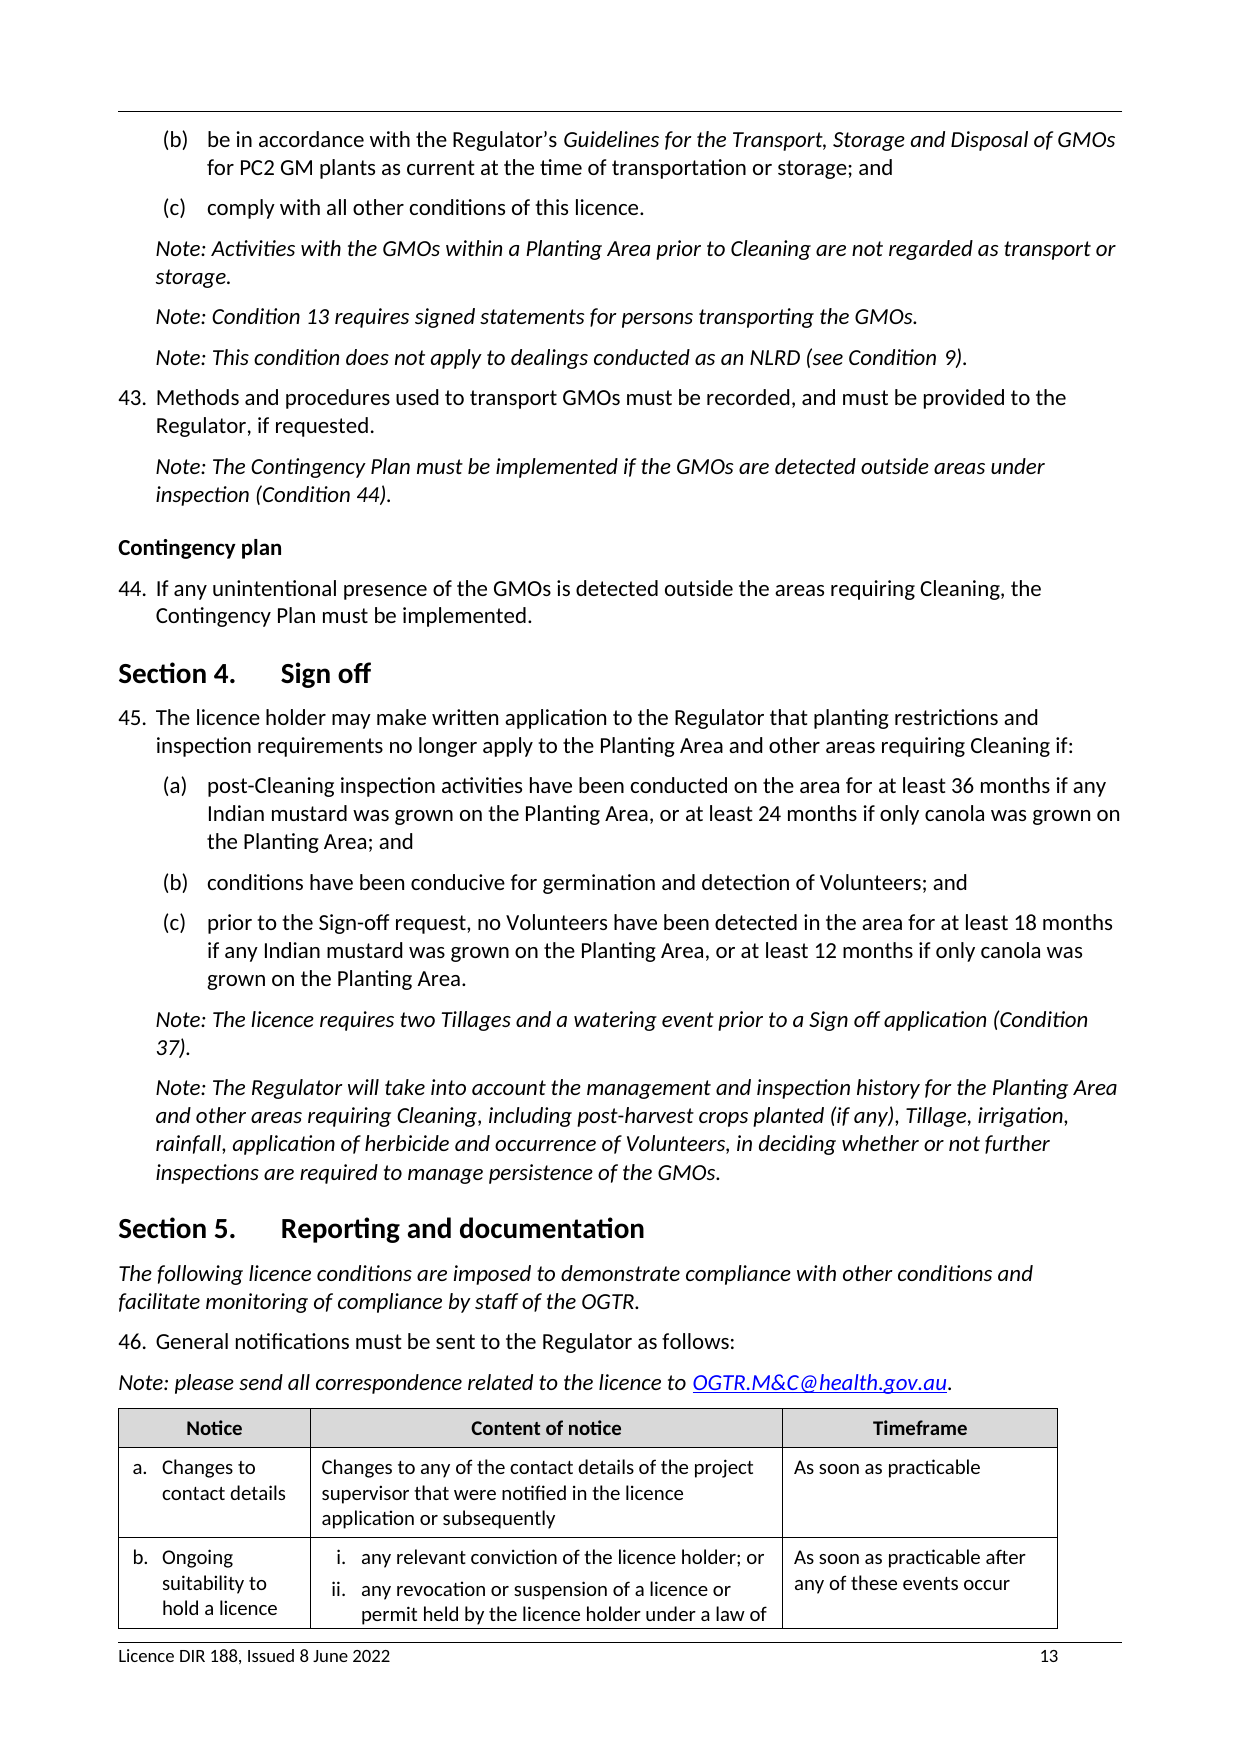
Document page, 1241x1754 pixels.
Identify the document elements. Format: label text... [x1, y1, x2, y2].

list If any unintentional presence of the GMOs is detected outside the areas requiring Cleaning, the Contingency Plan must be implemented. [118, 574, 1122, 630]
text Note: The licence requires two Tillages and a watering event prior to a Sign off application (Condition 37). [155, 1005, 1122, 1061]
table_cell As soon as practicable [783, 1448, 1057, 1537]
table_header Content of notice [311, 1409, 782, 1447]
list The licence holder may make written application to the Regulator that planting restrictions and inspection requirements no longer apply to the Planting Area and other areas requiring Cleaning if: [118, 703, 1122, 759]
text Note: The Regulator will take into account the management and inspection history for the Planting Area and other areas requiring Cleaning, including post-harvest crops planted (if any), Tillage, irrigation, rainfall, application of herbicide and occurrence of Volunteers, in deciding whether or not further inspections are required to manage persistence of the GMOs. [155, 1073, 1122, 1186]
text Note: The Contingency Plan must be implemented if the GMOs are detected outside areas under inspection (Condition 44). [155, 452, 1122, 508]
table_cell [119, 1538, 310, 1628]
list comply with all other conditions of this licence. [162, 193, 1122, 221]
text Note: Condition 13 requires signed statements for persons transporting the GMOs. [155, 302, 1122, 331]
table_header Notice [119, 1409, 310, 1447]
text Note: please send all correspondence related to the licence to OGTR.M&C@health.gov.au. [118, 1368, 1122, 1396]
subtitle Reporting and documentation [118, 1211, 1122, 1246]
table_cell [311, 1538, 782, 1628]
list General notifications must be sent to the Regulator as follows: [118, 1327, 1122, 1355]
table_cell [783, 1538, 1057, 1628]
list be in accordance with the Regulator’s Guidelines for the Transport, Storage and Disposal of GMOs for PC2 GM plants as current at the time of transportation or storage; and [162, 125, 1122, 181]
text Note: This condition does not apply to dealings conducted as an NLRD (see Condition 9). [155, 343, 1122, 371]
list prior to the Sign-off request, no Volunteers have been detected in the area for at least 18 months if any Indian mustard was grown on the Planting Area, or at least 12 months if only canola was grown on the Planting Area. [162, 908, 1122, 992]
list post-Cleaning inspection activities have been conducted on the area for at least 36 months if any Indian mustard was grown on the Planting Area, or at least 24 months if only canola was grown on the Planting Area; and [162, 771, 1122, 855]
table_cell Changes to any of the contact details of the project supervisor that were notified in the licence application or subsequently [311, 1448, 782, 1537]
list conditions have been conducive for germination and detection of Volunteers; and [162, 868, 1122, 896]
subtitle Contingency plan [118, 533, 1122, 561]
table_cell Changes to contact details [119, 1448, 310, 1537]
text The following licence conditions are imposed to demonstrate compliance with other conditions and facilitate monitoring of compliance by staff of the OGTR. [118, 1259, 1122, 1315]
table_header Timeframe [783, 1409, 1057, 1447]
text Note: Activities with the GMOs within a Planting Area prior to Cleaning are not regarded as transport or storage. [155, 234, 1122, 290]
list Methods and procedures used to transport GMOs must be recorded, and must be provided to the Regulator, if requested. [118, 383, 1122, 439]
subtitle Sign off [118, 655, 1122, 690]
